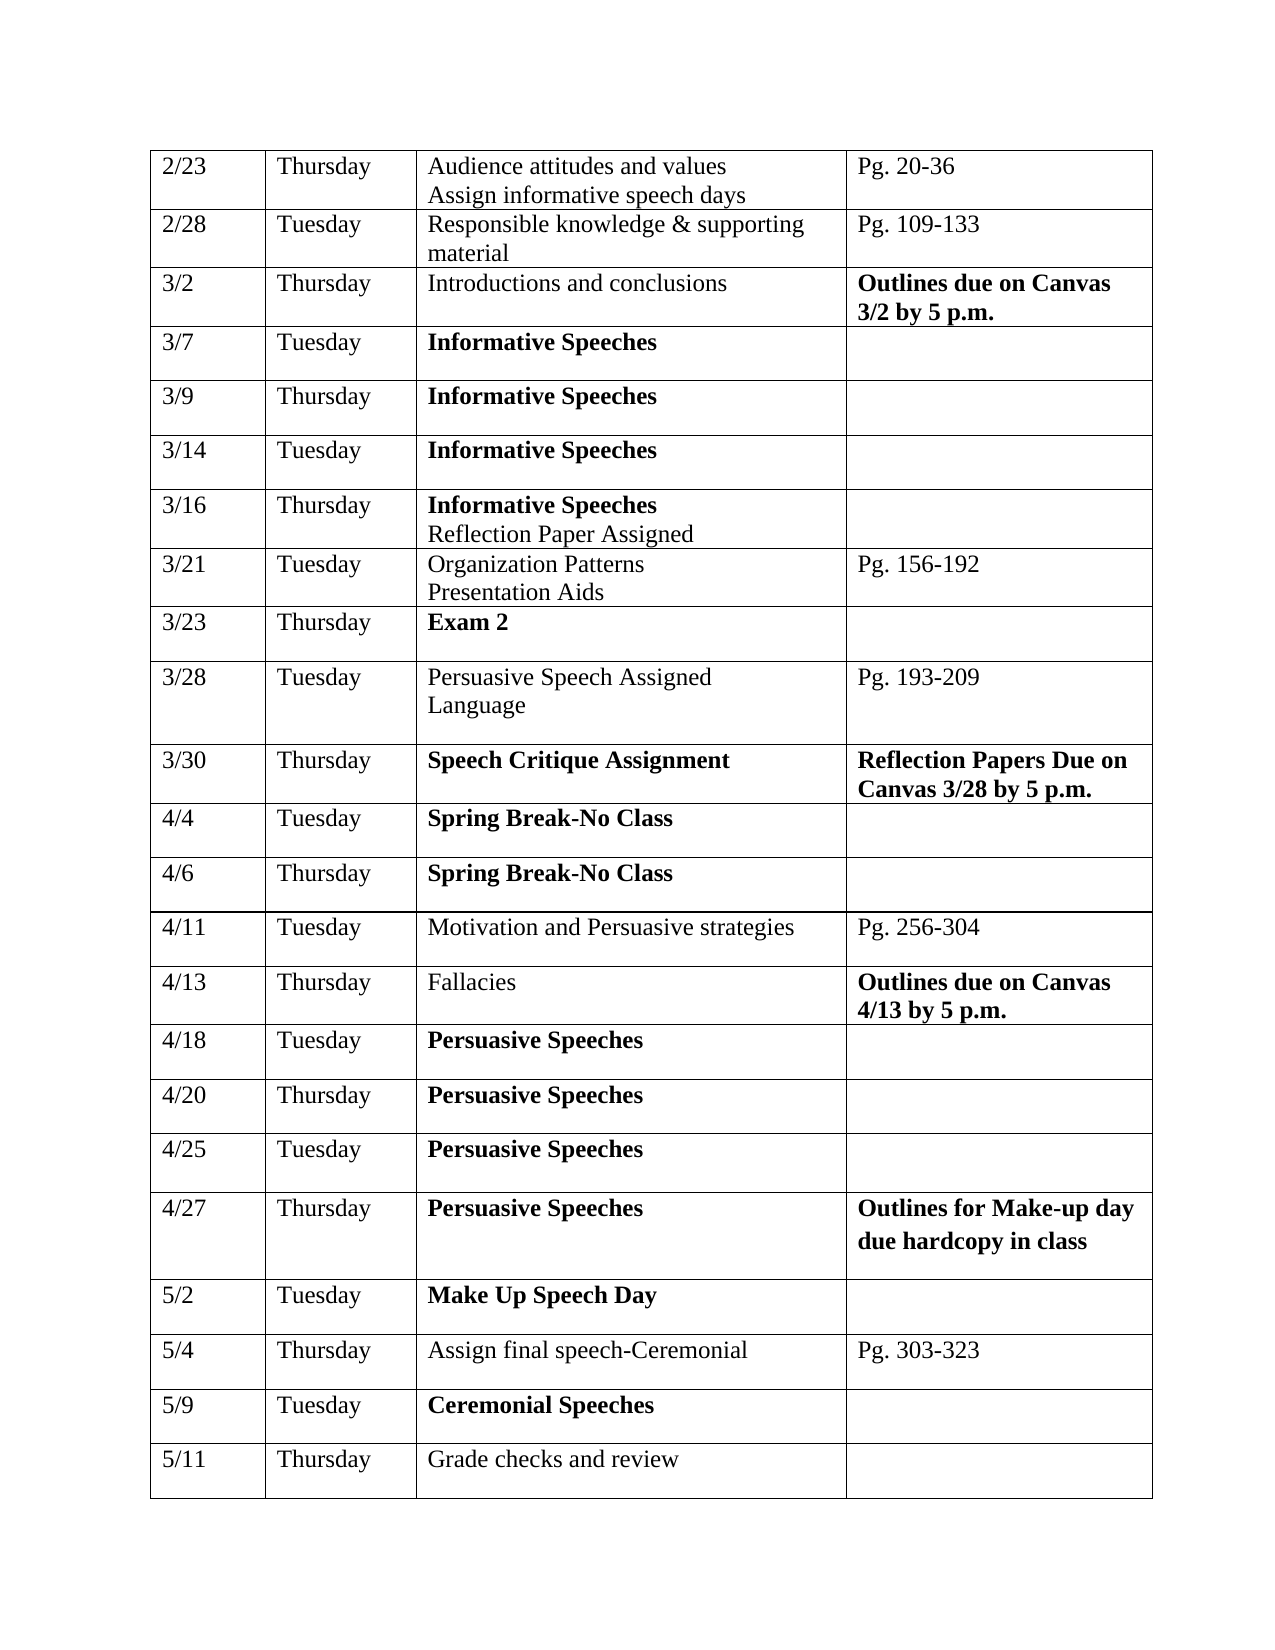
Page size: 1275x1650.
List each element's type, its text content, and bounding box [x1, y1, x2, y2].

table_cell Spring Break-No Class [417, 858, 846, 911]
table_cell Tuesday [266, 549, 416, 606]
table_cell Audience attitudes and values Assign informative speech days [417, 151, 846, 208]
table_cell [847, 436, 1152, 489]
table_cell [847, 804, 1152, 857]
table_cell 4/20 [151, 1080, 265, 1133]
table_cell 3/16 [151, 490, 265, 548]
table_cell 3/9 [151, 381, 265, 434]
table_cell Thursday [266, 1193, 416, 1279]
table_cell 3/2 [151, 268, 265, 326]
table_cell 5/9 [151, 1390, 265, 1443]
table_cell Thursday [266, 1335, 416, 1389]
table_cell 4/11 [151, 913, 265, 966]
table_cell Organization Patterns Presentation Aids [417, 549, 846, 606]
table_cell Thursday [266, 745, 416, 802]
table_cell [847, 1080, 1152, 1133]
table_cell Informative Speeches Reflection Paper Assigned [417, 490, 846, 548]
table_cell Persuasive Speeches [417, 1080, 846, 1133]
table_cell Tuesday [266, 1390, 416, 1443]
table_cell [847, 858, 1152, 911]
table_cell Outlines due on Canvas 3/2 by 5 p.m. [847, 268, 1152, 326]
table_cell Tuesday [266, 1280, 416, 1334]
table_cell 4/6 [151, 858, 265, 911]
table_cell 4/13 [151, 967, 265, 1024]
table_cell [847, 1444, 1152, 1498]
table_cell Pg. 20-36 [847, 151, 1152, 208]
table_cell Thursday [266, 967, 416, 1024]
table_cell [847, 1134, 1152, 1192]
table_cell Pg. 109-133 [847, 210, 1152, 267]
table_cell Motivation and Persuasive strategies [417, 913, 846, 966]
table_cell Assign final speech-Ceremonial [417, 1335, 846, 1389]
table_cell [847, 490, 1152, 548]
table_cell 4/25 [151, 1134, 265, 1192]
table_cell Reflection Papers Due on Canvas 3/28 by 5 p.m. [847, 745, 1152, 802]
table_cell Thursday [266, 381, 416, 434]
table_cell Informative Speeches [417, 381, 846, 434]
table_cell Exam 2 [417, 607, 846, 661]
table_cell Tuesday [266, 804, 416, 857]
table_cell Pg. 156-192 [847, 549, 1152, 606]
table_cell 3/30 [151, 745, 265, 802]
table_cell Outlines for Make-up day due hardcopy in class [847, 1193, 1152, 1279]
table_cell Responsible knowledge & supporting material [417, 210, 846, 267]
table_cell Thursday [266, 1444, 416, 1498]
table_cell Persuasive Speech Assigned Language [417, 662, 846, 744]
table_cell [847, 381, 1152, 434]
table_cell 3/23 [151, 607, 265, 661]
table_cell 3/21 [151, 549, 265, 606]
table_cell [847, 607, 1152, 661]
table_cell Speech Critique Assignment [417, 745, 846, 802]
table_cell Thursday [266, 607, 416, 661]
table_cell [847, 327, 1152, 380]
table_cell Fallacies [417, 967, 846, 1024]
table_cell Pg. 193-209 [847, 662, 1152, 744]
table_cell Thursday [266, 268, 416, 326]
table_cell Pg. 303-323 [847, 1335, 1152, 1389]
table_cell Thursday [266, 1080, 416, 1133]
table_cell 4/4 [151, 804, 265, 857]
table_cell Introductions and conclusions [417, 268, 846, 326]
table_cell Tuesday [266, 662, 416, 744]
table_cell Informative Speeches [417, 436, 846, 489]
table_cell Persuasive Speeches [417, 1134, 846, 1192]
table_cell 2/28 [151, 210, 265, 267]
table_cell Informative Speeches [417, 327, 846, 380]
table_cell Tuesday [266, 1025, 416, 1079]
table_cell Outlines due on Canvas 4/13 by 5 p.m. [847, 967, 1152, 1024]
table_cell Thursday [266, 858, 416, 911]
table_cell 3/28 [151, 662, 265, 744]
table_cell 4/27 [151, 1193, 265, 1279]
table_cell Tuesday [266, 913, 416, 966]
table_cell Persuasive Speeches [417, 1025, 846, 1079]
table_cell Thursday [266, 151, 416, 208]
table_cell 5/2 [151, 1280, 265, 1334]
table_cell Tuesday [266, 327, 416, 380]
table_cell Pg. 256-304 [847, 913, 1152, 966]
table_cell [847, 1280, 1152, 1334]
table_cell Persuasive Speeches [417, 1193, 846, 1279]
table_cell 5/11 [151, 1444, 265, 1498]
table_cell Thursday [266, 490, 416, 548]
table_cell Tuesday [266, 436, 416, 489]
table_cell 2/23 [151, 151, 265, 208]
table_cell Tuesday [266, 1134, 416, 1192]
table_cell Tuesday [266, 210, 416, 267]
table_cell 3/14 [151, 436, 265, 489]
table_cell [847, 1025, 1152, 1079]
table_cell Ceremonial Speeches [417, 1390, 846, 1443]
table_cell [847, 1390, 1152, 1443]
table_cell 3/7 [151, 327, 265, 380]
table_cell 5/4 [151, 1335, 265, 1389]
table_cell Make Up Speech Day [417, 1280, 846, 1334]
table_cell Spring Break-No Class [417, 804, 846, 857]
table_cell Grade checks and review [417, 1444, 846, 1498]
table_cell 4/18 [151, 1025, 265, 1079]
